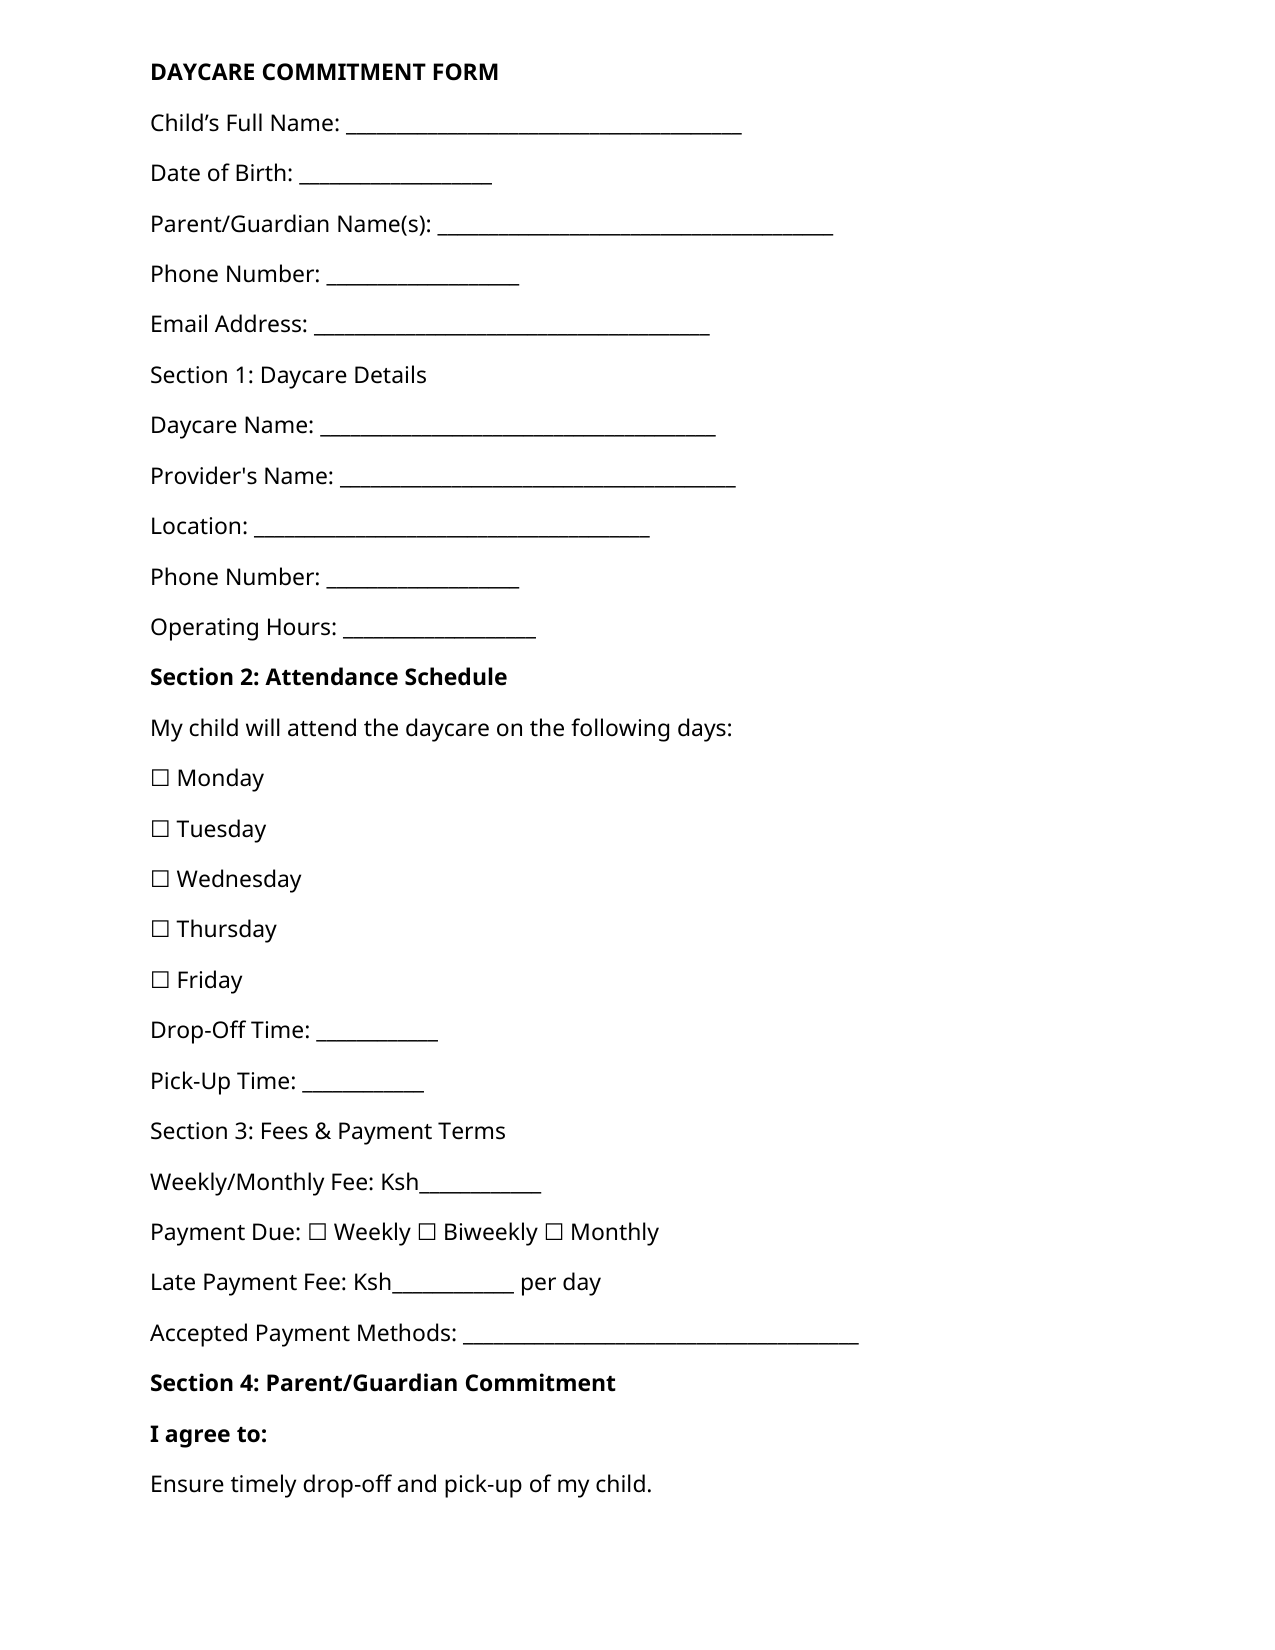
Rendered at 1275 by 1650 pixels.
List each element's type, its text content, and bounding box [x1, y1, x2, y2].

text DAYCARE COMMITMENT FORM [150, 56, 1125, 87]
text Phone Number: ___________________ [150, 560, 1125, 592]
text Late Payment Fee: Ksh____________ per day [150, 1266, 1125, 1297]
text Accepted Payment Methods: _______________________________________ [150, 1317, 1125, 1348]
text Drop-Off Time: ____________ [150, 1014, 1125, 1045]
text ☐ Wednesday [150, 863, 1125, 894]
text Parent/Guardian Name(s): _______________________________________ [150, 207, 1125, 239]
text ☐ Tuesday [150, 812, 1125, 844]
text I agree to: [150, 1417, 1125, 1449]
text Section 4: Parent/Guardian Commitment [150, 1367, 1125, 1398]
text ☐ Monday [150, 762, 1125, 793]
text Weekly/Monthly Fee: Ksh____________ [150, 1165, 1125, 1197]
text Section 1: Daycare Details [150, 359, 1125, 390]
text Payment Due: ☐ Weekly ☐ Biweekly ☐ Monthly [150, 1216, 1125, 1247]
text Child’s Full Name: _______________________________________ [150, 107, 1125, 138]
text Pick-Up Time: ____________ [150, 1064, 1125, 1096]
text Daycare Name: _______________________________________ [150, 409, 1125, 440]
text My child will attend the daycare on the following days: [150, 712, 1125, 743]
text ☐ Thursday [150, 913, 1125, 944]
text Operating Hours: ___________________ [150, 611, 1125, 642]
text Provider's Name: _______________________________________ [150, 459, 1125, 491]
text Ensure timely drop-off and pick-up of my child. [150, 1468, 1125, 1499]
text Section 2: Attendance Schedule [150, 661, 1125, 692]
text ☐ Friday [150, 964, 1125, 995]
text Section 3: Fees & Payment Terms [150, 1115, 1125, 1146]
text Email Address: _______________________________________ [150, 308, 1125, 339]
text Location: _______________________________________ [150, 510, 1125, 541]
text Phone Number: ___________________ [150, 258, 1125, 289]
text Date of Birth: ___________________ [150, 157, 1125, 188]
